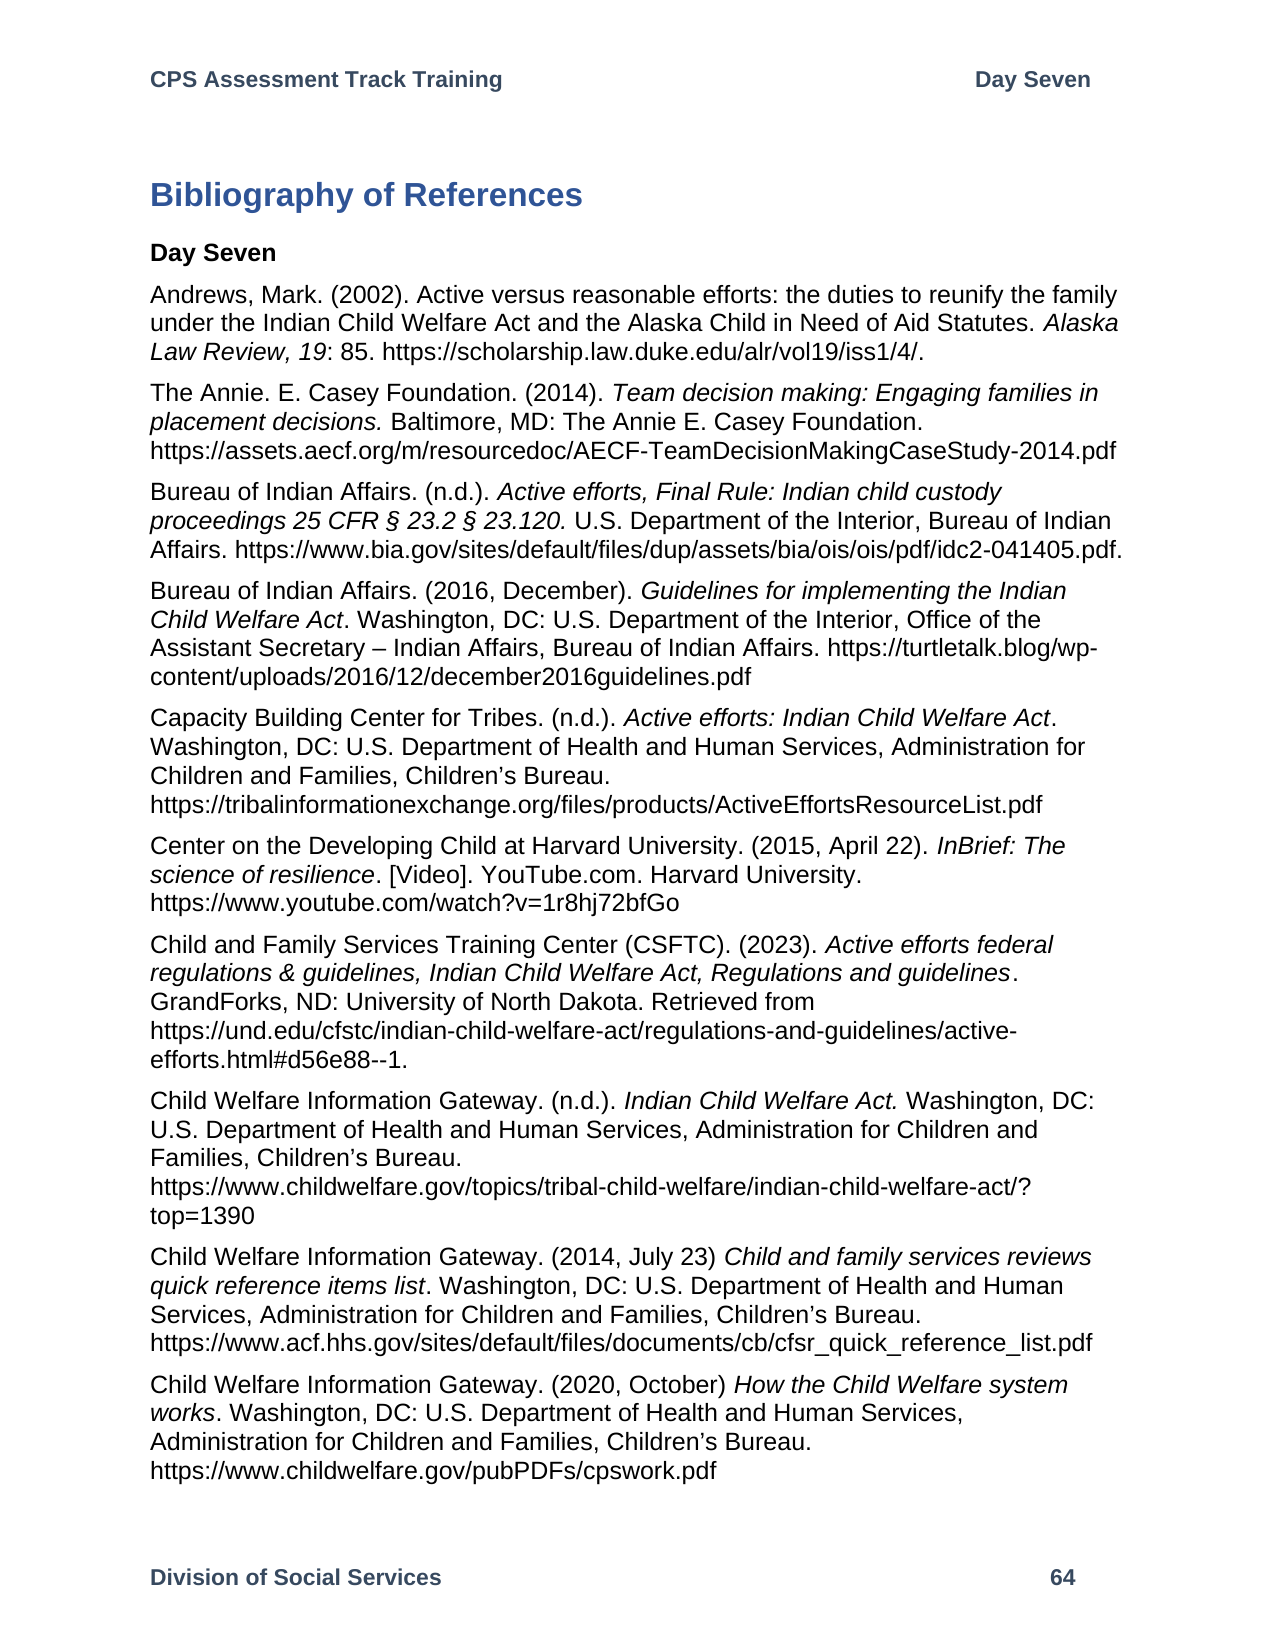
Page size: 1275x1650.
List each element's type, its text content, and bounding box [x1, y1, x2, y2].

text Child Welfare Information Gateway. (2014, July 23) Child and family services reviews quick reference items list. Washington, DC: U.S. Department of Health and Human Services, Administration for Children and Families, Children’s Bureau. https://www.acf.hhs.gov/sites/default/files/documents/cb/cfsr_quick_reference_list.pdf [150, 1242, 1125, 1357]
text Center on the Developing Child at Harvard University. (2015, April 22). InBrief: The science of resilience. [Video]. YouTube.com. Harvard University. https://www.youtube.com/watch?v=1r8hj72bfGo [150, 831, 1125, 917]
text Bureau of Indian Affairs. (n.d.). Active efforts, Final Rule: Indian child custody proceedings 25 CFR § 23.2 § 23.120. U.S. Department of the Interior, Bureau of Indian Affairs. https://www.bia.gov/sites/default/files/dup/assets/bia/ois/ois/pdf/idc2-041405.pdf. [150, 477, 1125, 563]
text Day Seven [150, 238, 1125, 267]
text Bureau of Indian Affairs. (2016, December). Guidelines for implementing the Indian Child Welfare Act. Washington, DC: U.S. Department of the Interior, Office of the Assistant Secretary – Indian Affairs, Bureau of Indian Affairs. https://turtletalk.blog/wp-content/uploads/2016/12/december2016guidelines.pdf [150, 576, 1125, 691]
text Andrews, Mark. (2002). Active versus reasonable efforts: the duties to reunify the family under the Indian Child Welfare Act and the Alaska Child in Need of Aid Statutes. Alaska Law Review, 19: 85. https://scholarship.law.duke.edu/alr/vol19/iss1/4/. [150, 280, 1125, 366]
text Child and Family Services Training Center (CSFTC). (2023). Active efforts federal regulations & guidelines, Indian Child Welfare Act, Regulations and guidelines. GrandForks, ND: University of North Dakota. Retrieved from https://und.edu/cfstc/indian-child-welfare-act/regulations-and-guidelines/active-efforts.html#d56e88--1. [150, 930, 1125, 1073]
text The Annie. E. Casey Foundation. (2014). Team decision making: Engaging families in placement decisions. Baltimore, MD: The Annie E. Casey Foundation. https://assets.aecf.org/m/resourcedoc/AECF-TeamDecisionMakingCaseStudy-2014.pdf [150, 378, 1125, 465]
subtitle Bibliography of References [150, 175, 1125, 213]
text Capacity Building Center for Tribes. (n.d.). Active efforts: Indian Child Welfare Act. Washington, DC: U.S. Department of Health and Human Services, Administration for Children and Families, Children’s Bureau. https://tribalinformationexchange.org/files/products/ActiveEffortsResourceList.pdf [150, 703, 1125, 818]
text Child Welfare Information Gateway. (n.d.). Indian Child Welfare Act. Washington, DC: U.S. Department of Health and Human Services, Administration for Children and Families, Children’s Bureau. https://www.childwelfare.gov/topics/tribal-child-welfare/indian-child-welfare-act/?top=1390 [150, 1086, 1125, 1230]
text Child Welfare Information Gateway. (2020, October) How the Child Welfare system works. Washington, DC: U.S. Department of Health and Human Services, Administration for Children and Families, Children’s Bureau. https://www.childwelfare.gov/pubPDFs/cpswork.pdf [150, 1370, 1125, 1485]
